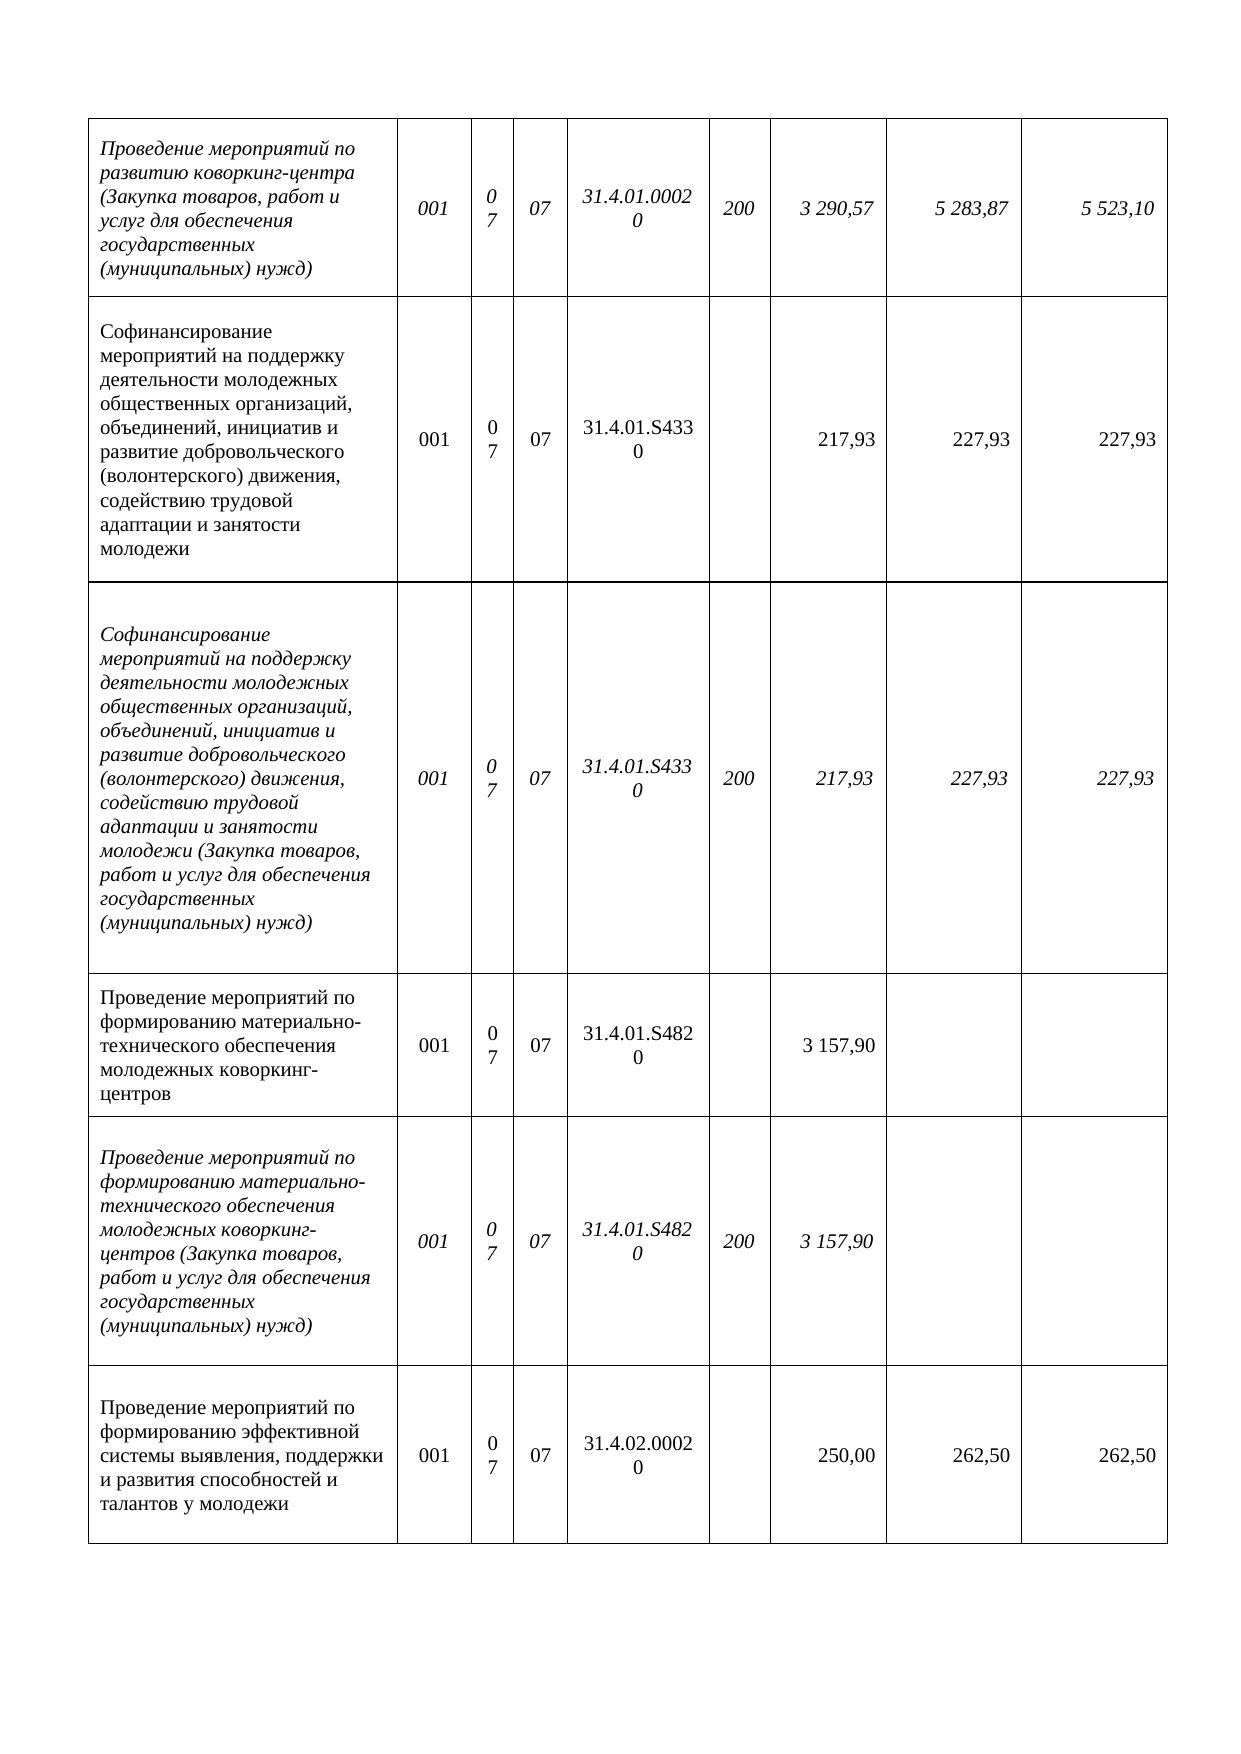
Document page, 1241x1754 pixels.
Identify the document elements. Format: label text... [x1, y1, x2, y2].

table_cell 07 [472, 1117, 513, 1365]
table_cell 31.4.01.S4330 [568, 297, 709, 581]
table_cell 200 [710, 119, 770, 296]
table_cell 07 [514, 1117, 567, 1365]
table_cell 07 [472, 583, 513, 973]
table_cell 07 [472, 119, 513, 296]
table_cell 227,93 [1022, 297, 1167, 581]
table_cell [887, 1117, 1021, 1365]
table_cell 200 [710, 1117, 770, 1365]
table_cell 227,93 [887, 297, 1021, 581]
table_cell 3 157,90 [771, 1117, 886, 1365]
table_cell 001 [398, 1117, 471, 1365]
table_cell 07 [472, 1366, 513, 1543]
table_cell 227,93 [887, 583, 1021, 973]
table_cell [887, 974, 1021, 1116]
table_cell 3 157,90 [771, 974, 886, 1116]
table_cell 001 [398, 583, 471, 973]
table_cell 250,00 [771, 1366, 886, 1543]
table_cell 5 523,10 [1022, 119, 1167, 296]
table_cell [710, 1366, 770, 1543]
table_cell [710, 297, 770, 581]
table_cell 001 [398, 297, 471, 581]
table_cell 07 [472, 297, 513, 581]
table_cell Проведение мероприятий по формированию эффективной системы выявления, поддержки и развития способностей и талантов у молодежи [89, 1366, 397, 1543]
table_cell 5 283,87 [887, 119, 1021, 296]
table_cell [1022, 1117, 1167, 1365]
table_cell Cофинансирование мероприятий на поддержку деятельности молодежных общественных организаций, объединений, инициатив и развитие добровольческого (волонтерского) движения, содействию трудовой адаптации и занятости молодежи [89, 297, 397, 581]
table_cell Проведение мероприятий по формированию материально-технического обеспечения молодежных коворкинг-центров (Закупка товаров, работ и услуг для обеспечения государственных (муниципальных) нужд) [89, 1117, 397, 1365]
table_cell 07 [514, 974, 567, 1116]
table_cell 31.4.02.00020 [568, 1366, 709, 1543]
table_cell 200 [710, 583, 770, 973]
table_cell 3 290,57 [771, 119, 886, 296]
table_cell 262,50 [887, 1366, 1021, 1543]
table_cell 07 [514, 297, 567, 581]
table_cell 001 [398, 119, 471, 296]
table_cell 217,93 [771, 583, 886, 973]
table_cell [1022, 974, 1167, 1116]
table_cell 31.4.01.S4820 [568, 1117, 709, 1365]
table_cell 07 [514, 1366, 567, 1543]
table_cell 31.4.01.S4330 [568, 583, 709, 973]
table_cell [710, 974, 770, 1116]
table_cell 31.4.01.S4820 [568, 974, 709, 1116]
table_cell Проведение мероприятий по развитию коворкинг-центра (Закупка товаров, работ и услуг для обеспечения государственных (муниципальных) нужд) [89, 119, 397, 296]
table_cell 07 [514, 119, 567, 296]
table_cell Проведение мероприятий по формированию материально-технического обеспечения молодежных коворкинг-центров [89, 974, 397, 1116]
table_cell 001 [398, 1366, 471, 1543]
table_cell 262,50 [1022, 1366, 1167, 1543]
table_cell 31.4.01.00020 [568, 119, 709, 296]
table_cell Cофинансирование мероприятий на поддержку деятельности молодежных общественных организаций, объединений, инициатив и развитие добровольческого (волонтерского) движения, содействию трудовой адаптации и занятости молодежи (Закупка товаров, работ и услуг для обеспечения государственных (муниципальных) нужд) [89, 583, 397, 973]
table_cell 07 [472, 974, 513, 1116]
table_cell 227,93 [1022, 583, 1167, 973]
table_cell 07 [514, 583, 567, 973]
table_cell 217,93 [771, 297, 886, 581]
table_cell 001 [398, 974, 471, 1116]
